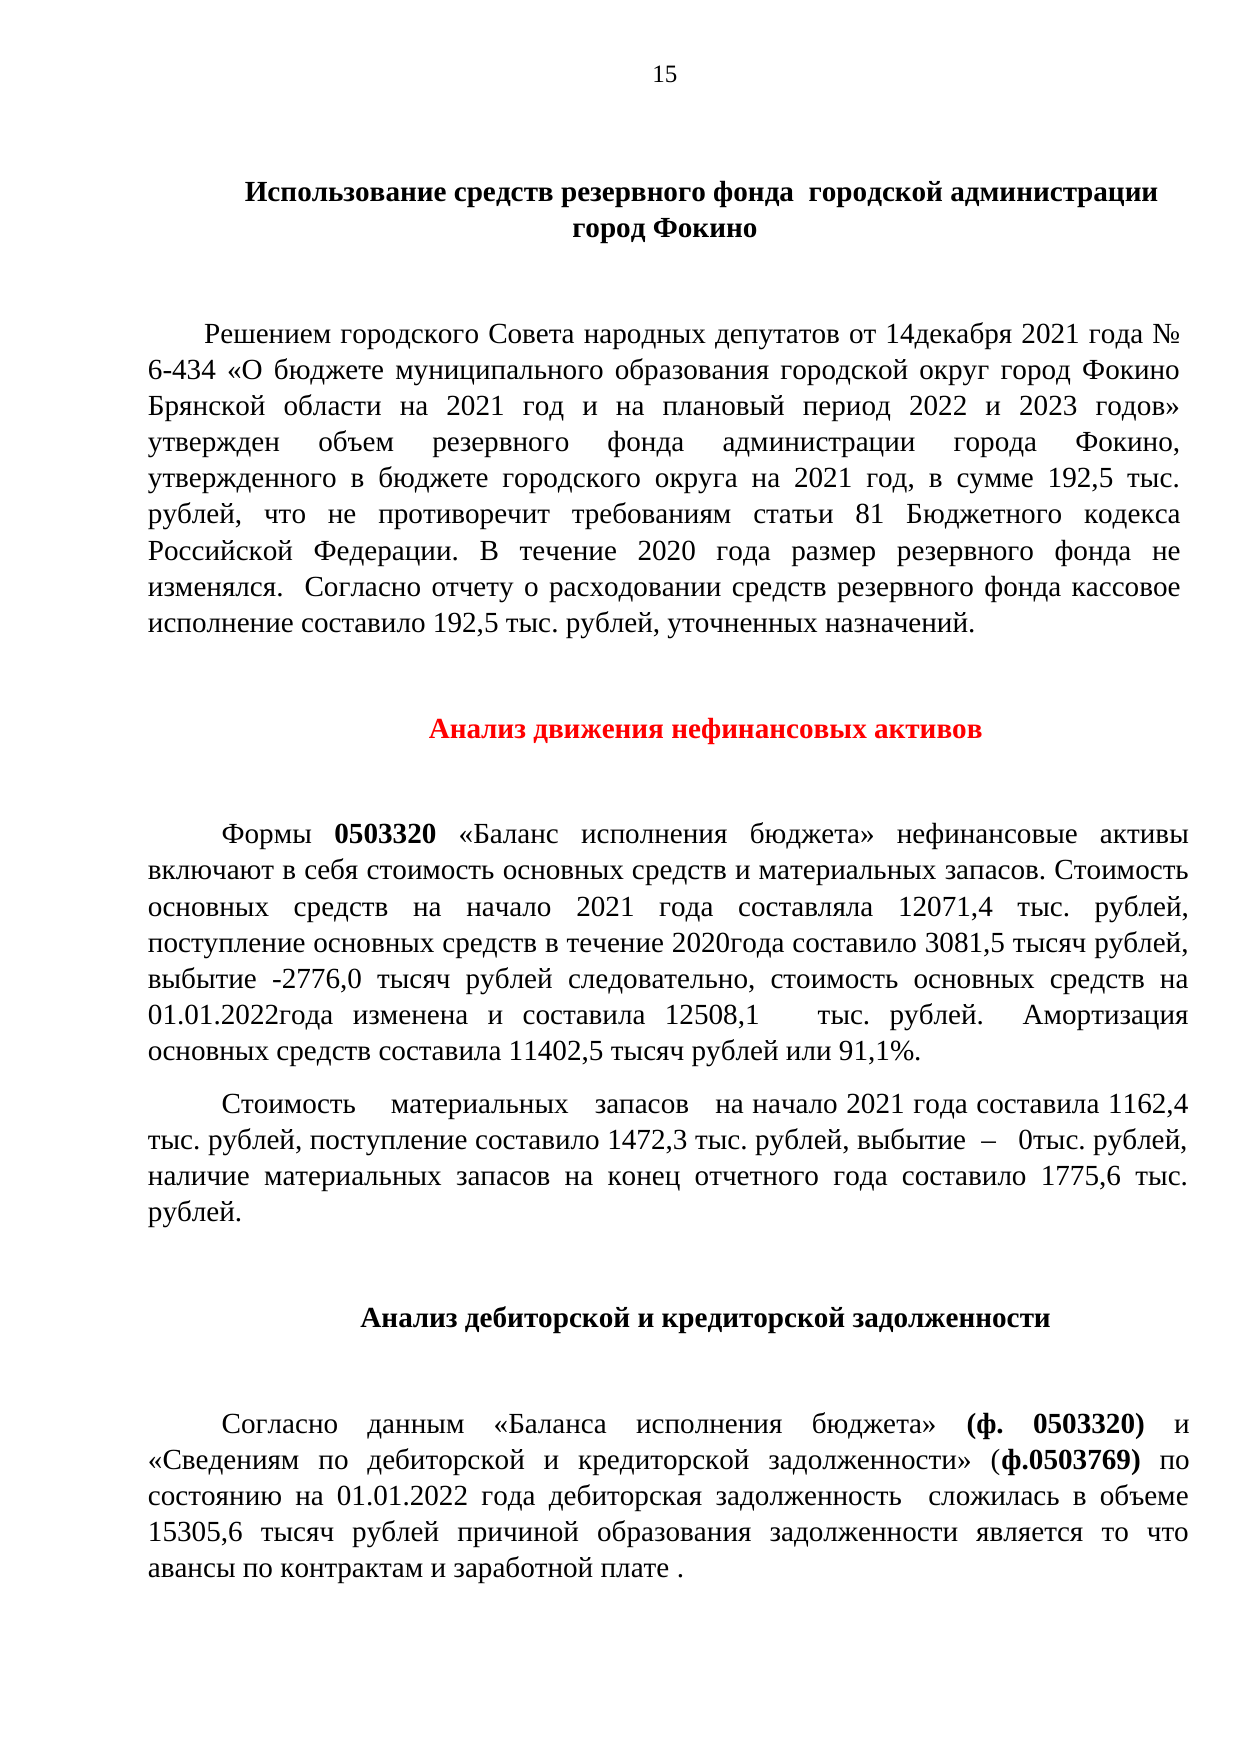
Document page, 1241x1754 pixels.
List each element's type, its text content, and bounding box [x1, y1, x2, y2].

text Решением городского Совета народных депутатов от 14декабря 2021 года № 6-434 «О бюджете муниципального образования городской округ город Фокино Брянской области на 2021 год и на плановый период 2022 и 2023 годов» утвержден объем резервного фонда администрации города Фокино, утвержденного в бюджете городского округа на 2021 год, в сумме 192,5 тыс. рублей, что не противоречит требованиям статьи 81 Бюджетного кодекса Российской Федерации. В течение 2020 года размер резервного фонда не изменялся. Согласно отчету о расходовании средств резервного фонда кассовое исполнение составило 192,5 тыс. рублей, уточненных назначений. [148, 316, 1181, 639]
text Использование средств резервного фонда городской администрации город Фокино [148, 174, 1182, 244]
text Формы 0503320 «Баланс исполнения бюджета» нефинансовые активы включают в себя стоимость основных средств и материальных запасов. Стоимость основных средств на начало 2021 года составляла 12071,4 тыс. рублей, поступление основных средств в течение 2020года составило 3081,5 тысяч рублей, выбытие -2776,0 тысяч рублей следовательно, стоимость основных средств на 01.01.2022года изменена и составила 12508,1 тыс. рублей. Амортизация основных средств составила 11402,5 тысяч рублей или 91,1%. [148, 816, 1189, 1067]
text Согласно данным «Баланса исполнения бюджета» (ф. 0503320) и «Сведениям по дебиторской и кредиторской задолженности» (ф.0503769) по состоянию на 01.01.2022 года дебиторская задолженность сложилась в объеме 15305,6 тысяч рублей причиной образования задолженности является то что авансы по контрактам и заработной плате . [148, 1406, 1189, 1584]
text Стоимость материальных запасов на начало 2021 года составила 1162,4 тыс. рублей, поступление составило 1472,3 тыс. рублей, выбытие – 0тыс. рублей, наличие материальных запасов на конец отчетного года составило 1775,6 тыс. рублей. [148, 1086, 1189, 1228]
text Анализ дебиторской и кредиторской задолженности [148, 1300, 1189, 1334]
text Анализ движения нефинансовых активов [148, 711, 1189, 744]
